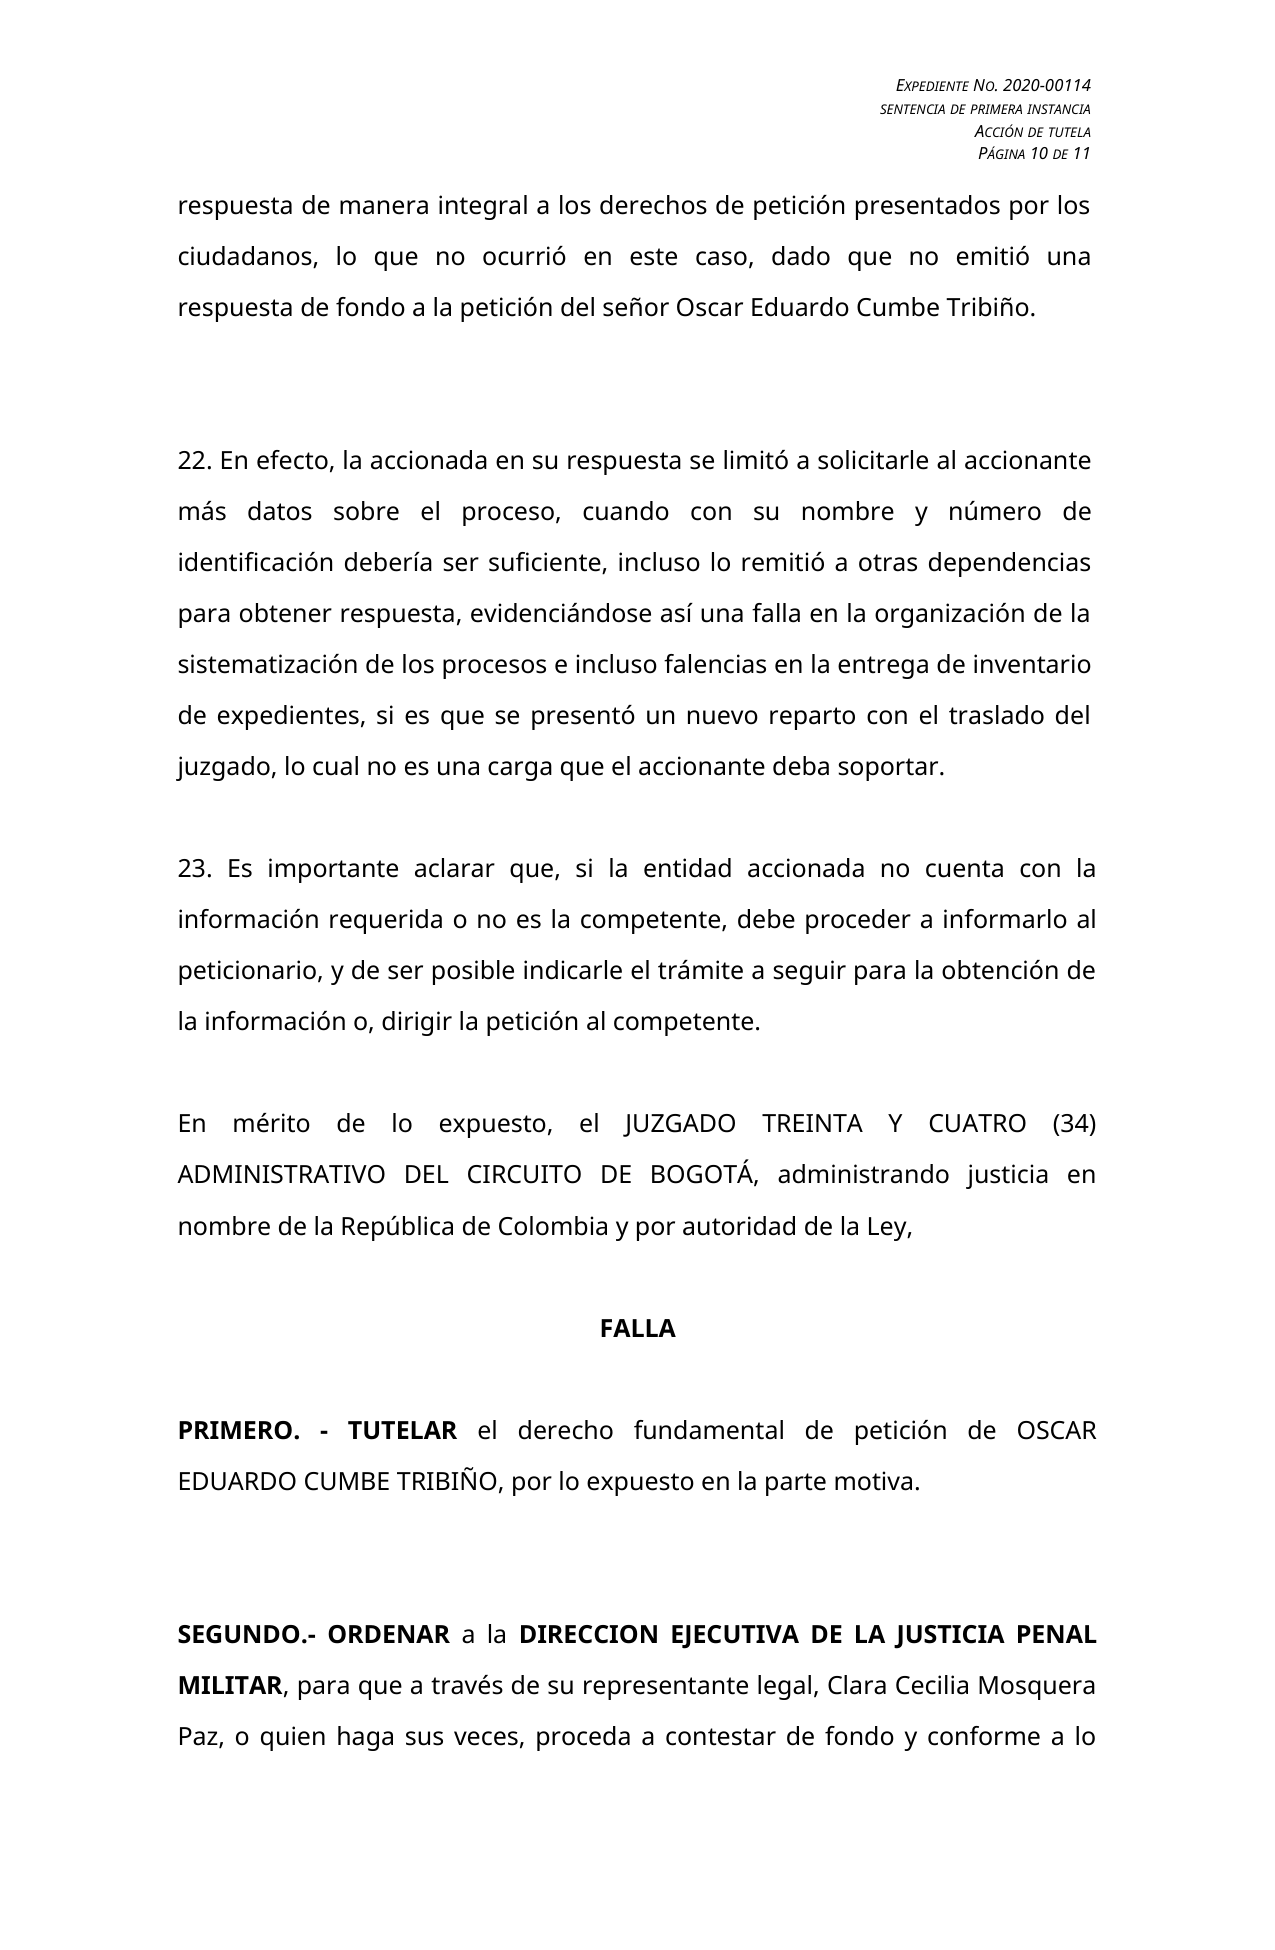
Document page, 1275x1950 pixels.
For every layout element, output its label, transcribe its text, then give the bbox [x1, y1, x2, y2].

text En mérito de lo expuesto, el JUZGADO TREINTA Y CUATRO (34) ADMINISTRATIVO DEL CIRCUITO DE BOGOTÁ, administrando justicia en nombre de la República de Colombia y por autoridad de la Ley, [177, 1106, 1098, 1242]
text 23. Es importante aclarar que, si la entidad accionada no cuenta con la información requerida o no es la competente, debe proceder a informarlo al peticionario, y de ser posible indicarle el trámite a seguir para la obtención de la información o, dirigir la petición al competente. [177, 851, 1098, 1038]
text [177, 1617, 1098, 1753]
text FALLA [177, 1310, 1098, 1344]
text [177, 187, 1092, 323]
text PRIMERO. - TUTELAR el derecho fundamental de petición de OSCAR EDUARDO CUMBE TRIBIÑO, por lo expuesto en la parte motiva. [177, 1412, 1098, 1497]
text 22. En efecto, la accionada en su respuesta se limitó a solicitarle al accionante más datos sobre el proceso, cuando con su nombre y número de identificación debería ser suficiente, incluso lo remitió a otras dependencias para obtener respuesta, evidenciándose así una falla en la organización de la sistematización de los procesos e incluso falencias en la entrega de inventario de expedientes, si es que se presentó un nuevo reparto con el traslado del juzgado, lo cual no es una carga que el accionante deba soportar. [177, 443, 1092, 783]
